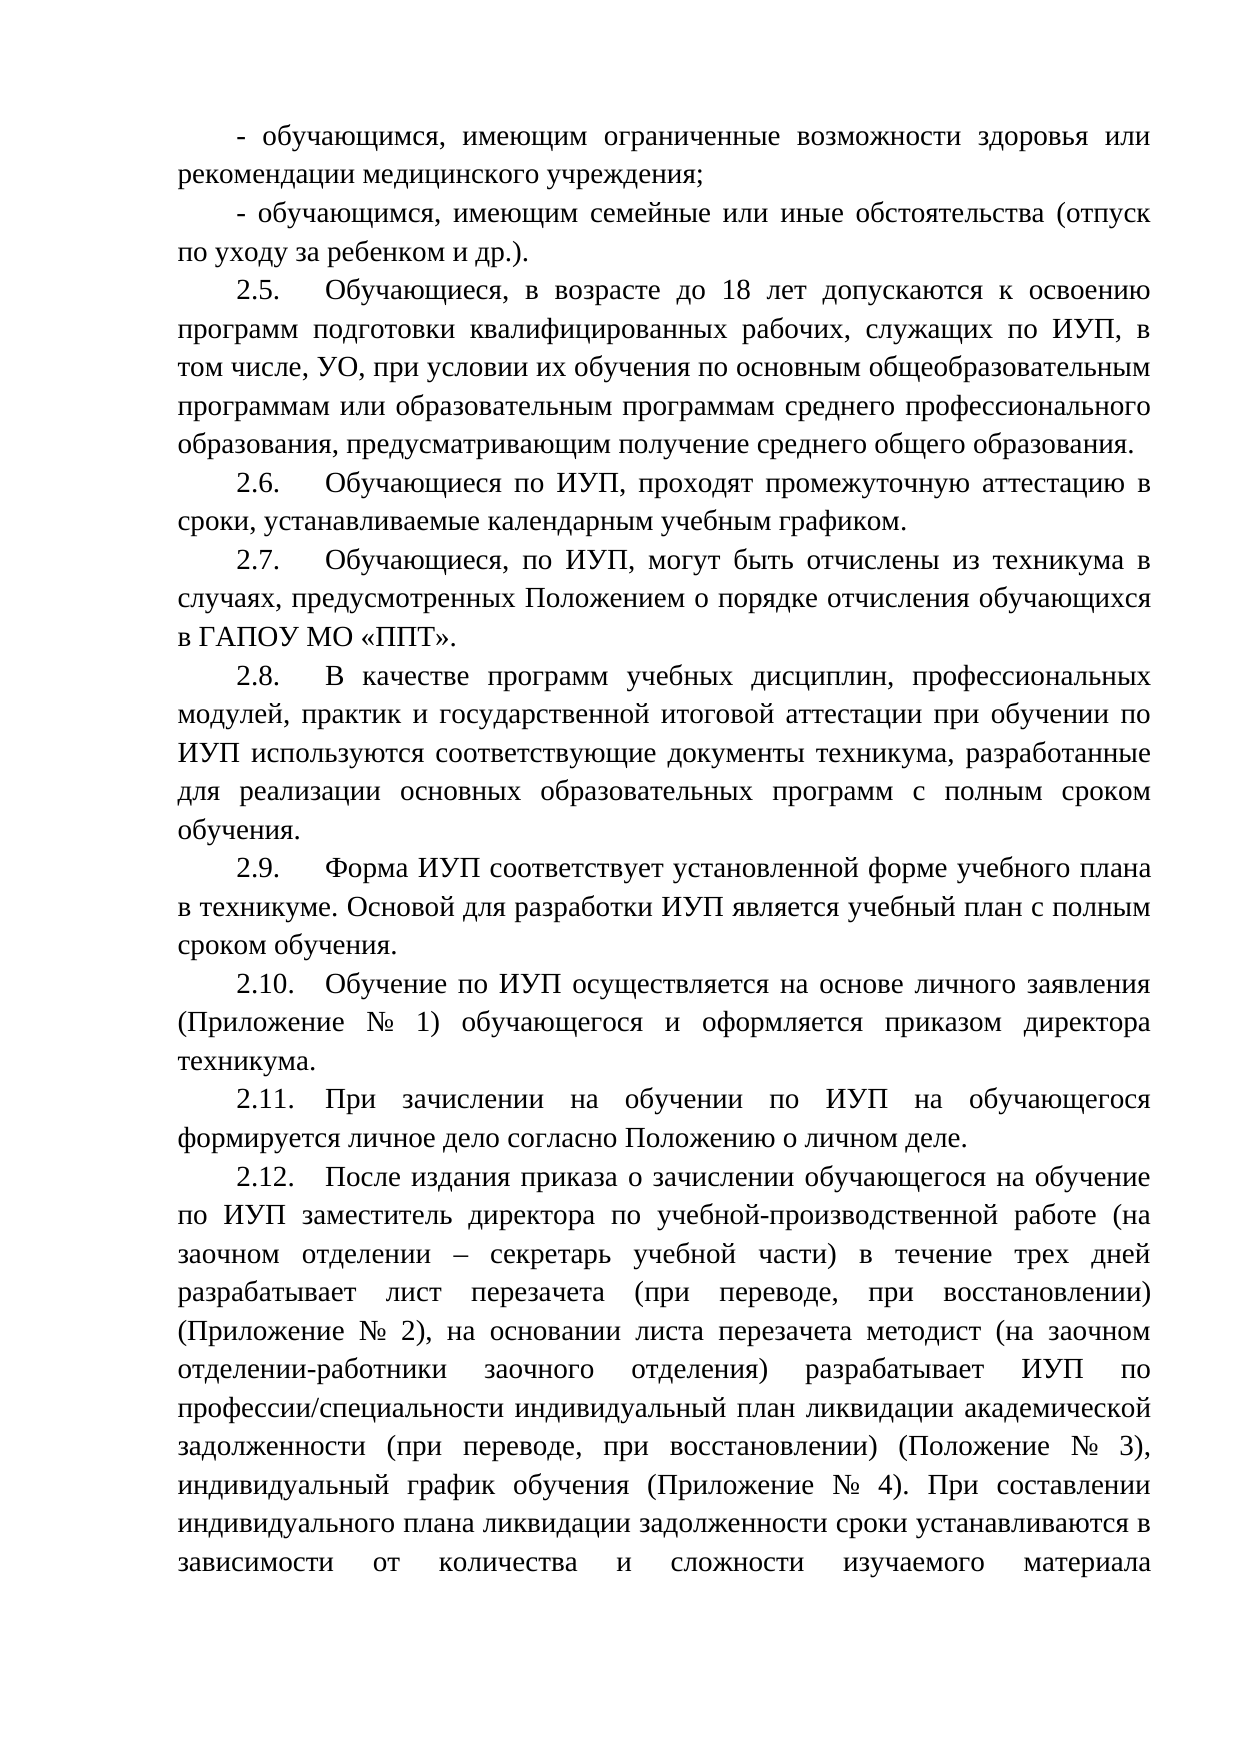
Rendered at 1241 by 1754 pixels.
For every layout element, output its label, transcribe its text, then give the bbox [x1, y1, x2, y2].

list В качестве программ учебных дисциплин, профессиональных модулей, практик и государственной итоговой аттестации при обучении по ИУП используются соответствующие документы техникума, разработанные для реализации основных образовательных программ с полным сроком обучения. [177, 658, 1152, 845]
list Обучающиеся, в возрасте до 18 лет допускаются к освоению программ подготовки квалифицированных рабочих, служащих по ИУП, в том числе, УО, при условии их обучения по основным общеобразовательным программам или образовательным программам среднего профессионального образования, предусматривающим получение среднего общего образования. [177, 272, 1152, 460]
list При зачислении на обучении по ИУП на обучающегося формируется личное дело согласно Положению о личном деле. [177, 1082, 1152, 1154]
list Форма ИУП соответствует установленной форме учебного плана в техникуме. Основой для разработки ИУП является учебный план с полным сроком обучения. [177, 850, 1152, 961]
list Обучающиеся, по ИУП, могут быть отчислены из техникума в случаях, предусмотренных Положением о порядке отчисления обучающихся в ГАПОУ МО «ППТ». [177, 542, 1152, 653]
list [177, 1159, 1152, 1578]
text - обучающимся, имеющим ограниченные возможности здоровья или рекомендации медицинского учреждения; [177, 118, 1152, 190]
list Обучающиеся по ИУП, проходят промежуточную аттестацию в сроки, устанавливаемые календарным учебным графиком. [177, 465, 1152, 537]
text - обучающимся, имеющим семейные или иные обстоятельства (отпуск по уходу за ребенком и др.). [177, 195, 1152, 267]
list Обучение по ИУП осуществляется на основе личного заявления (Приложение № 1) обучающегося и оформляется приказом директора техникума. [177, 966, 1152, 1077]
